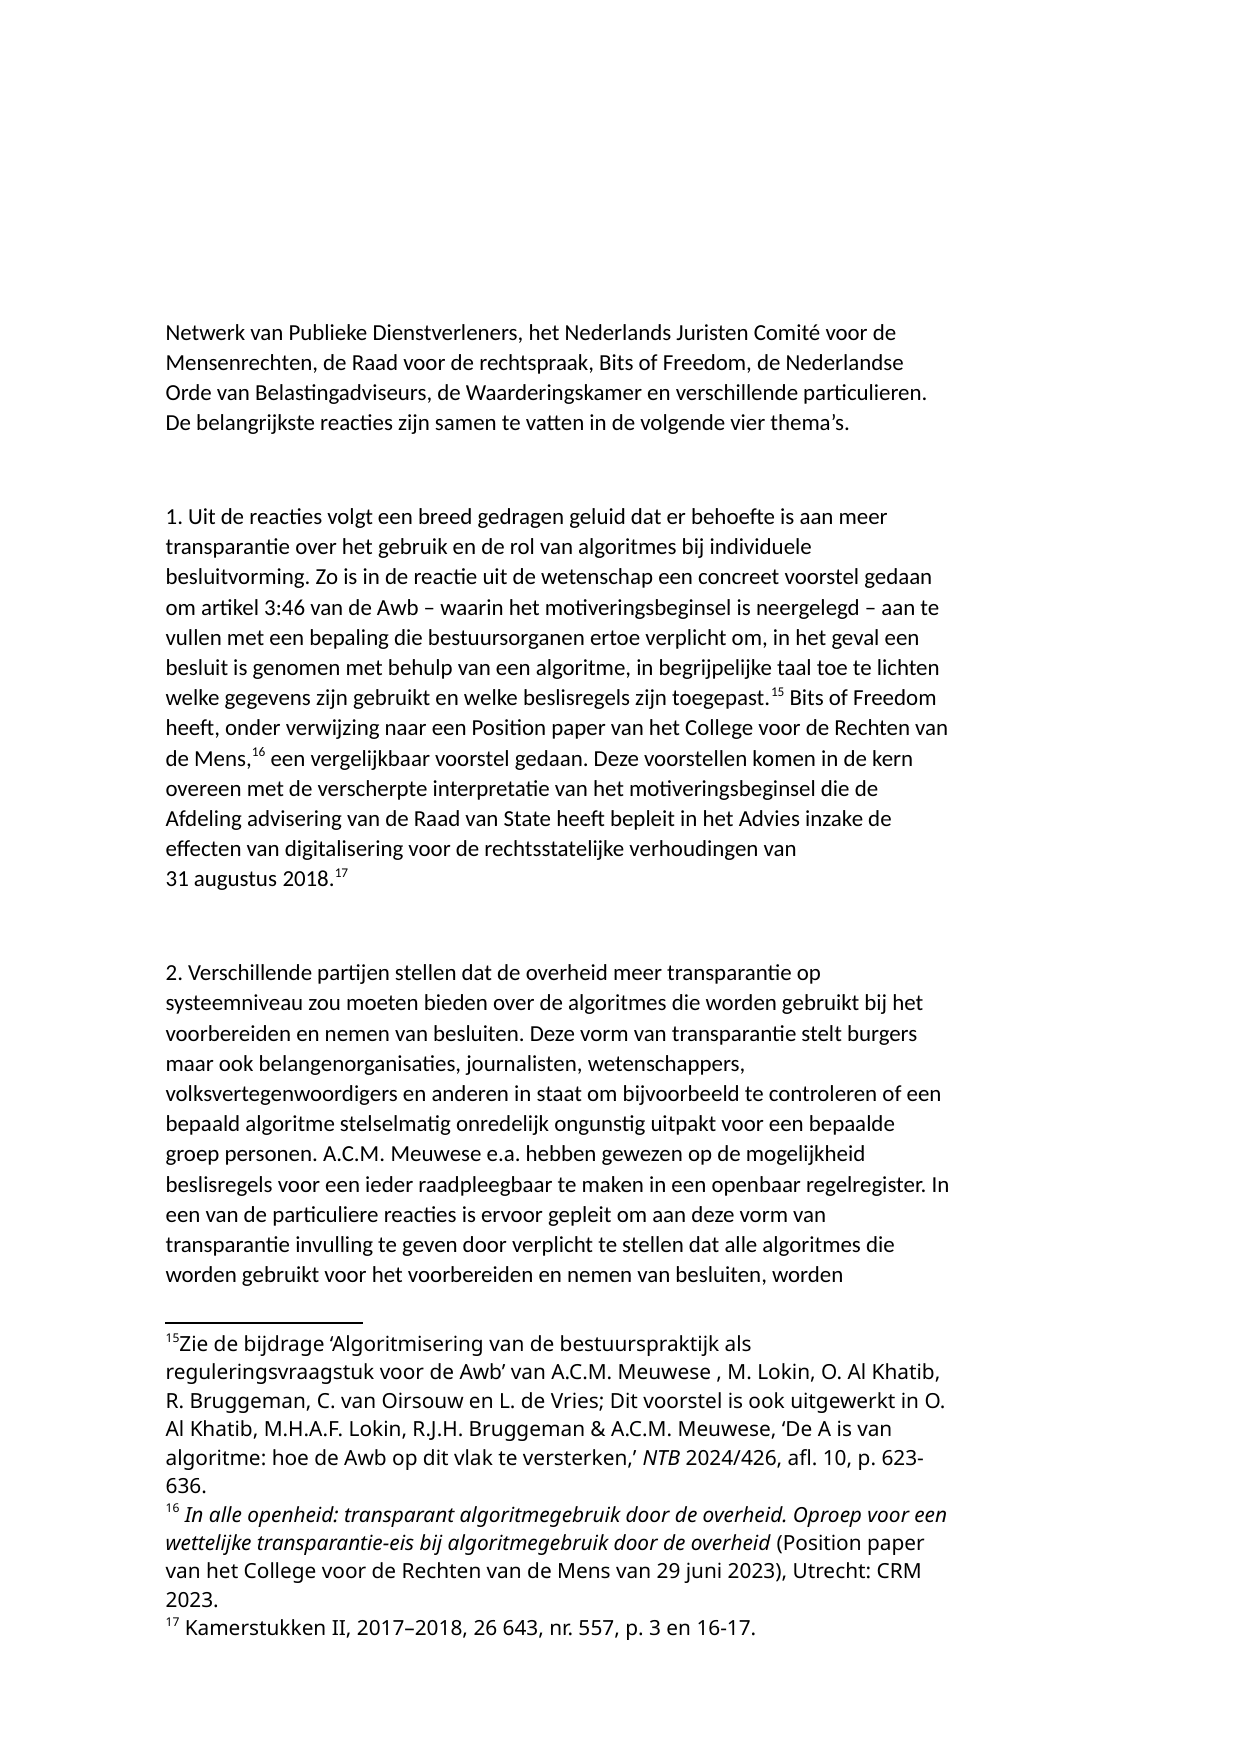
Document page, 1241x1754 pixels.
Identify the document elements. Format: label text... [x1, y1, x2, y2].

text 1. Uit de reacties volgt een breed gedragen geluid dat er behoefte is aan meer transparantie over het gebruik en de rol van algoritmes bij individuele besluitvorming. Zo is in de reactie uit de wetenschap een concreet voorstel gedaan om artikel 3:46 van de Awb – waarin het motiveringsbeginsel is neergelegd – aan te vullen met een bepaling die bestuursorganen ertoe verplicht om, in het geval een besluit is genomen met behulp van een algoritme, in begrijpelijke taal toe te lichten welke gegevens zijn gebruikt en welke beslisregels zijn toegepast. Bits of Freedom heeft, onder verwijzing naar een Position paper van het College voor de Rechten van de Mens, een vergelijkbaar voorstel gedaan. Deze voorstellen komen in de kern overeen met de verscherpte interpretatie van het motiveringsbeginsel die de Afdeling advisering van de Raad van State heeft bepleit in het Advies inzake de effecten van digitalisering voor de rechtsstatelijke verhoudingen van 31 augustus 2018. [165, 502, 951, 893]
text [165, 318, 951, 436]
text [165, 958, 951, 1288]
